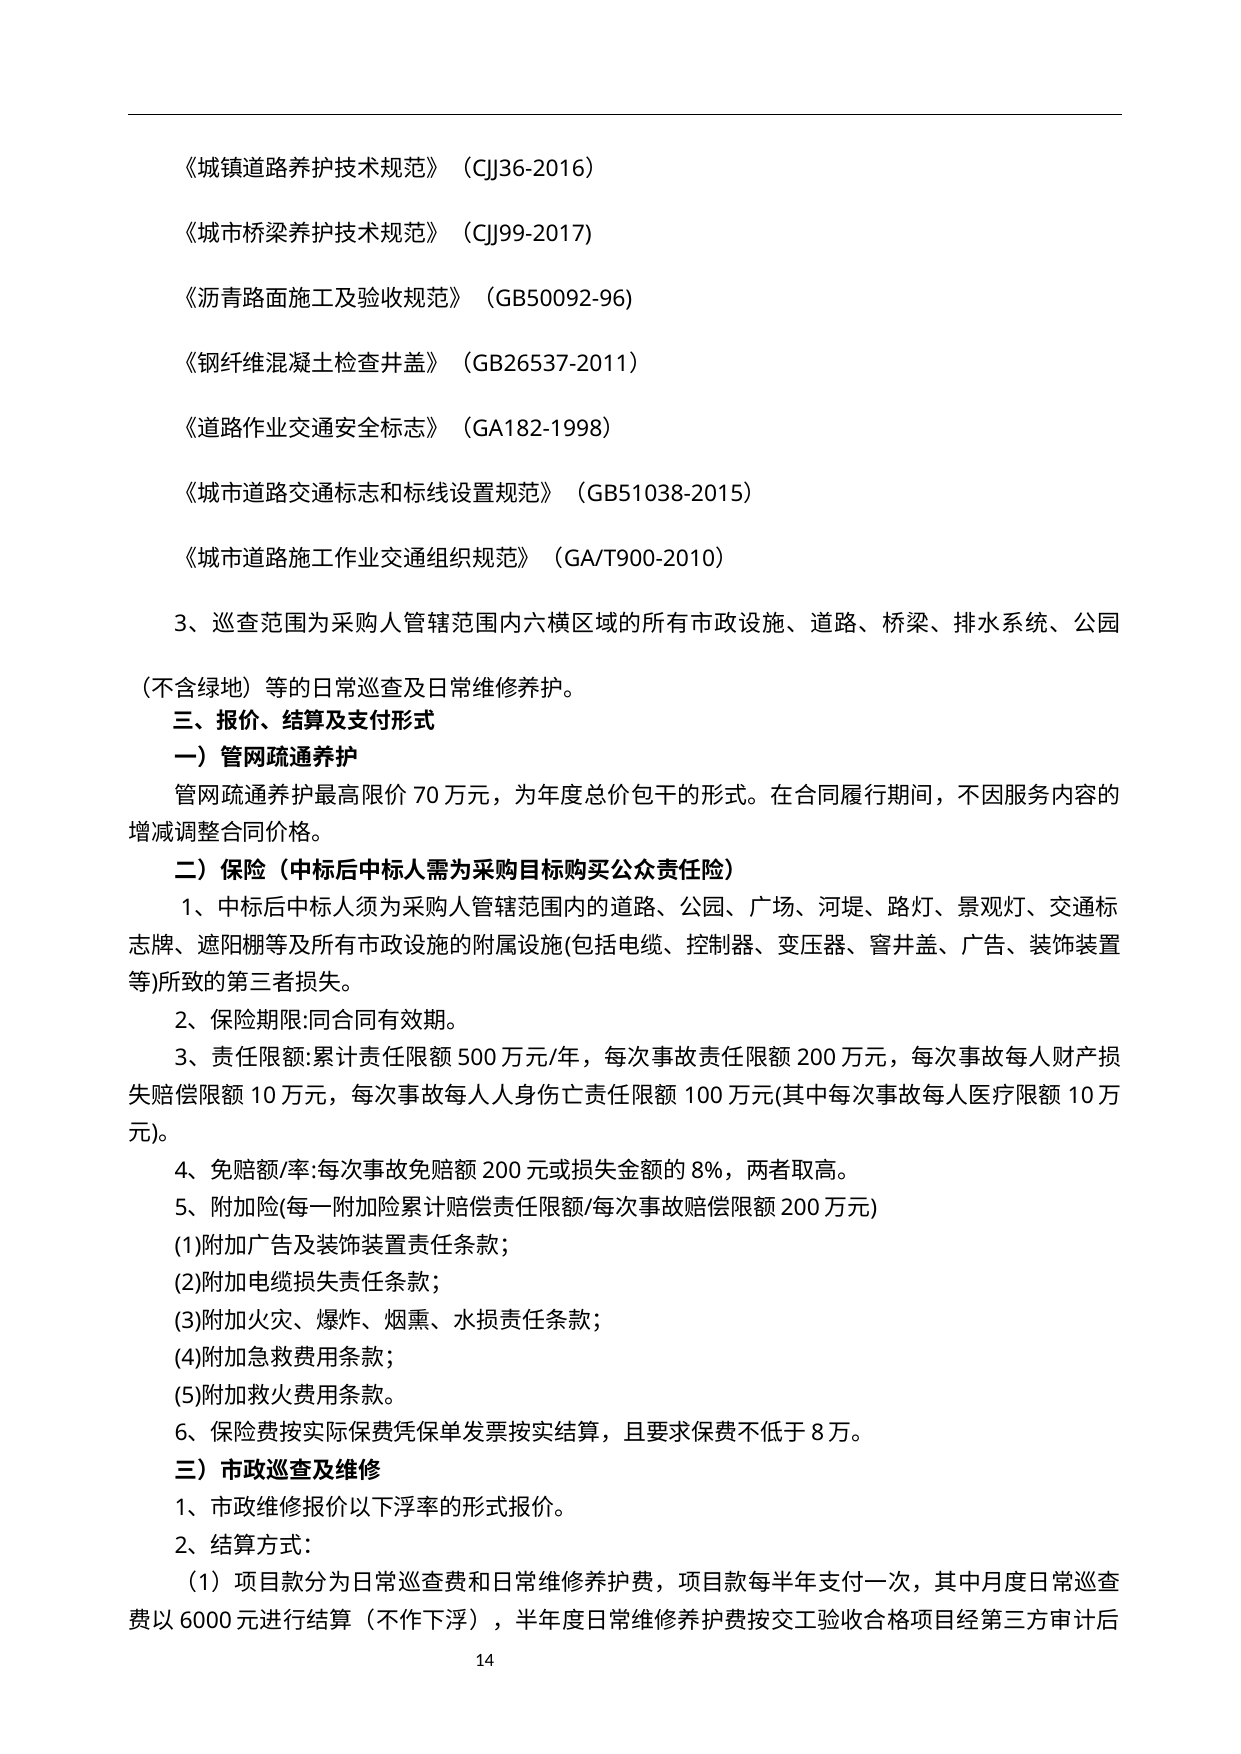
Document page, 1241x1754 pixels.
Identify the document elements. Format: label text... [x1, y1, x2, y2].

text (3)附加火灾、爆炸、烟熏、水损责任条款； [128, 1298, 1122, 1336]
text 《城镇道路养护技术规范》（CJJ36-2016） [128, 118, 1122, 183]
text (1)附加广告及装饰装置责任条款； [128, 1223, 1122, 1261]
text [128, 1561, 1122, 1636]
text 《城市桥梁养护技术规范》（CJJ99-2017) [128, 183, 1122, 248]
text 6、保险费按实际保费凭保单发票按实结算，且要求保费不低于8万。 [128, 1411, 1122, 1448]
text 三）市政巡查及维修 [128, 1448, 1122, 1486]
text 4、免赔额/率:每次事故免赔额200元或损失金额的8%，两者取高。 [128, 1148, 1122, 1186]
text 1、市政维修报价以下浮率的形式报价。 [128, 1486, 1122, 1523]
text 《沥青路面施工及验收规范》（GB50092-96) [128, 248, 1122, 313]
text (4)附加急救费用条款； [128, 1336, 1122, 1373]
text 2、保险期限:同合同有效期。 [128, 998, 1122, 1036]
text 3、责任限额:累计责任限额500万元/年，每次事故责任限额200万元，每次事故每人财产损失赔偿限额10万元，每次事故每人人身伤亡责任限额100万元(其中每次事故每人医疗限额10万元)。 [128, 1036, 1122, 1148]
text 一）管网疏通养护 [128, 736, 1122, 773]
text 1、中标后中标人须为采购人管辖范围内的道路、公园、广场、河堤、路灯、景观灯、交通标志牌、遮阳棚等及所有市政设施的附属设施(包括电缆、控制器、变压器、窨井盖、广告、装饰装置等)所致的第三者损失。 [128, 886, 1122, 998]
text 三、报价、结算及支付形式 [128, 703, 1122, 736]
text 3、巡查范围为采购人管辖范围内六横区域的所有市政设施、道路、桥梁、排水系统、公园（不含绿地）等的日常巡查及日常维修养护。 [128, 573, 1122, 703]
text 《城市道路交通标志和标线设置规范》（GB51038-2015） [128, 443, 1122, 508]
text 二）保险（中标后中标人需为采购目标购买公众责任险） [128, 848, 1122, 886]
text 2、结算方式： [128, 1523, 1122, 1561]
text 5、附加险(每一附加险累计赔偿责任限额/每次事故赔偿限额200万元) [128, 1186, 1122, 1223]
text 《道路作业交通安全标志》（GA182-1998） [128, 378, 1122, 443]
text 管网疏通养护最高限价70万元，为年度总价包干的形式。在合同履行期间，不因服务内容的增减调整合同价格。 [128, 773, 1122, 848]
text 《城市道路施工作业交通组织规范》（GA/T900-2010） [128, 508, 1122, 573]
text (2)附加电缆损失责任条款； [128, 1261, 1122, 1298]
text (5)附加救火费用条款。 [128, 1373, 1122, 1411]
text 《钢纤维混凝土检查井盖》（GB26537-2011） [128, 313, 1122, 378]
